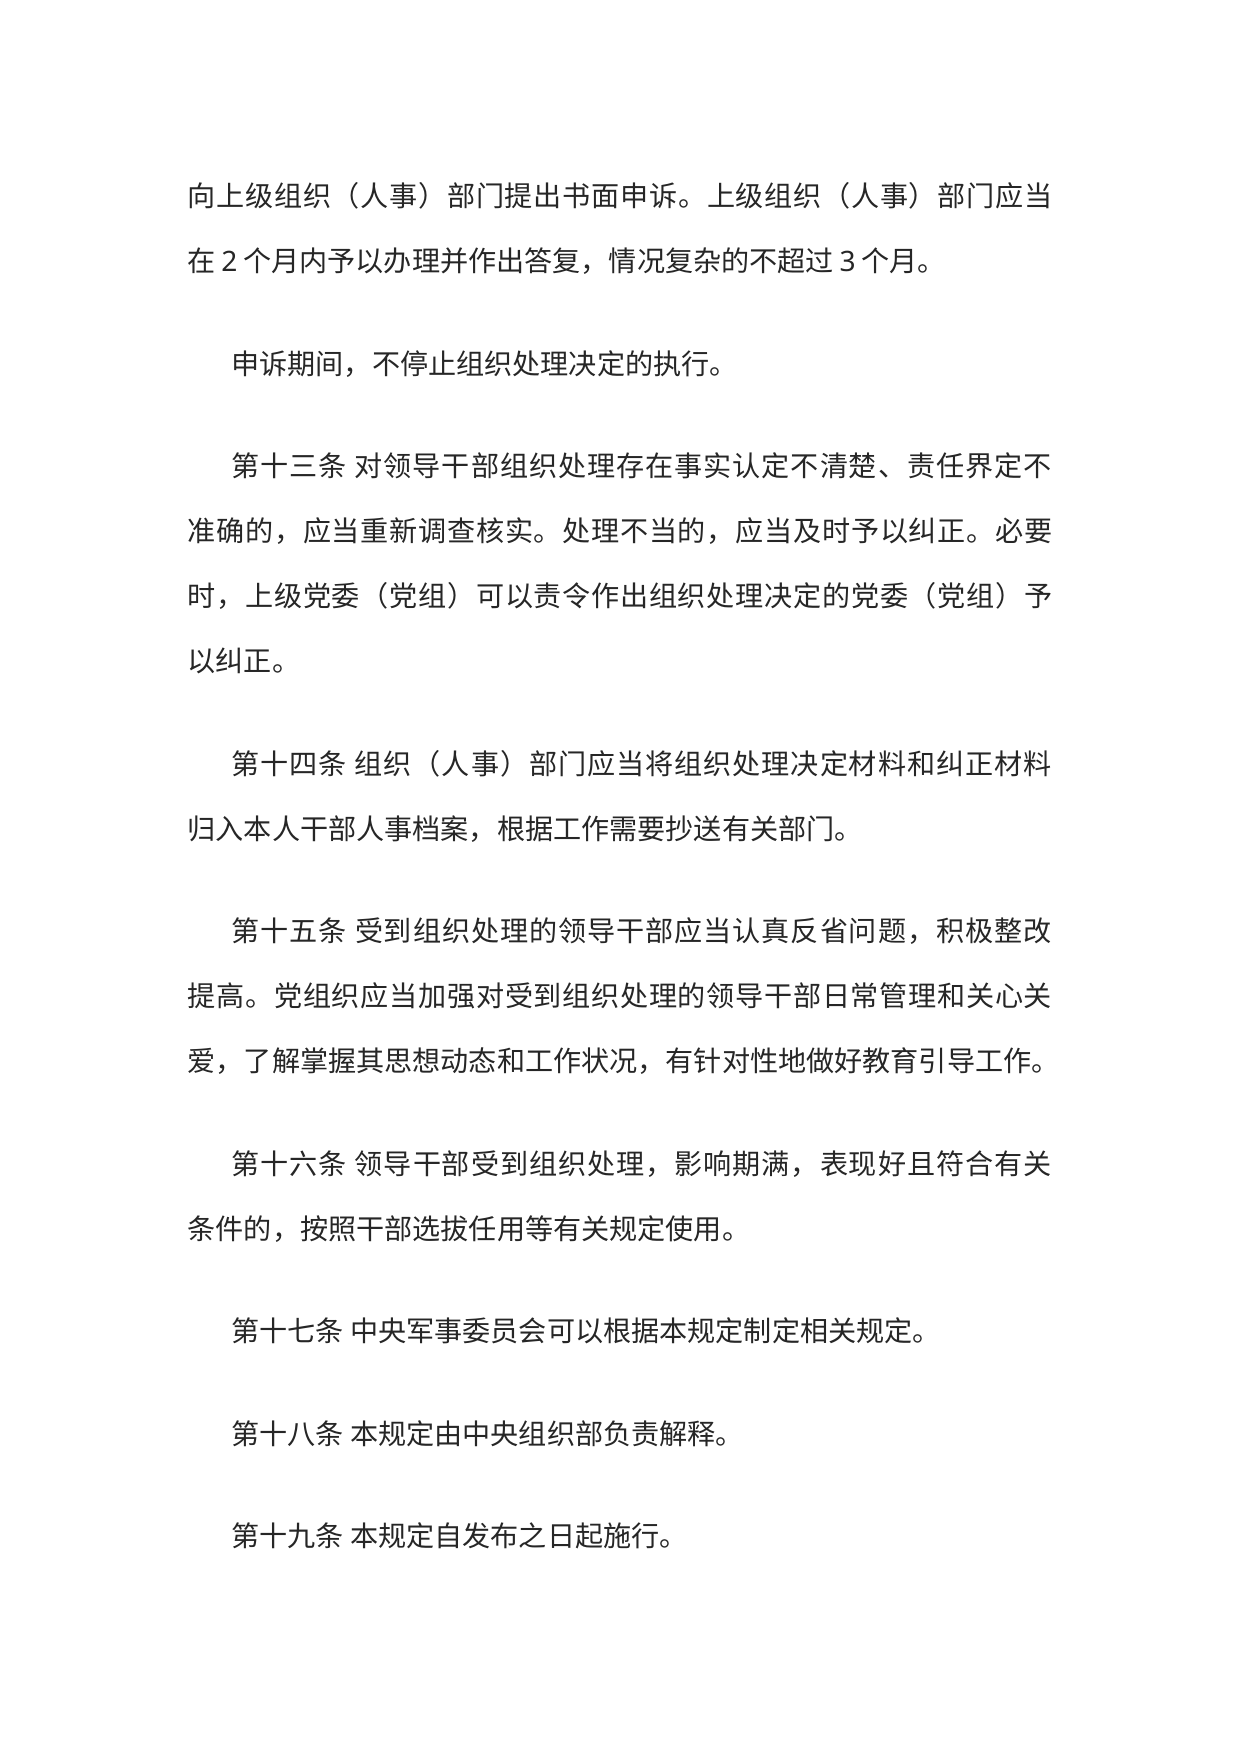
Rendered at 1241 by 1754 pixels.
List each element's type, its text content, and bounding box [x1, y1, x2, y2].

text 第十五条 受到组织处理的领导干部应当认真反省问题，积极整改提高。党组织应当加强对受到组织处理的领导干部日常管理和关心关爱，了解掌握其思想动态和工作状况，有针对性地做好教育引导工作。 [187, 897, 1053, 1092]
text 第十三条 对领导干部组织处理存在事实认定不清楚、责任界定不准确的，应当重新调查核实。处理不当的，应当及时予以纠正。必要时，上级党委（党组）可以责令作出组织处理决定的党委（党组）予以纠正。 [187, 432, 1053, 692]
text 第十八条 本规定由中央组织部负责解释。 [187, 1399, 1053, 1464]
text 第十四条 组织（人事）部门应当将组织处理决定材料和纠正材料归入本人干部人事档案，根据工作需要抄送有关部门。 [187, 729, 1053, 859]
text 第十六条 领导干部受到组织处理，影响期满，表现好且符合有关条件的，按照干部选拔任用等有关规定使用。 [187, 1129, 1053, 1259]
text 第十七条 中央军事委员会可以根据本规定制定相关规定。 [187, 1297, 1053, 1362]
text 第十九条 本规定自发布之日起施行。 [187, 1502, 1053, 1567]
text 申诉期间，不停止组织处理决定的执行。 [187, 329, 1053, 394]
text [187, 162, 1053, 292]
